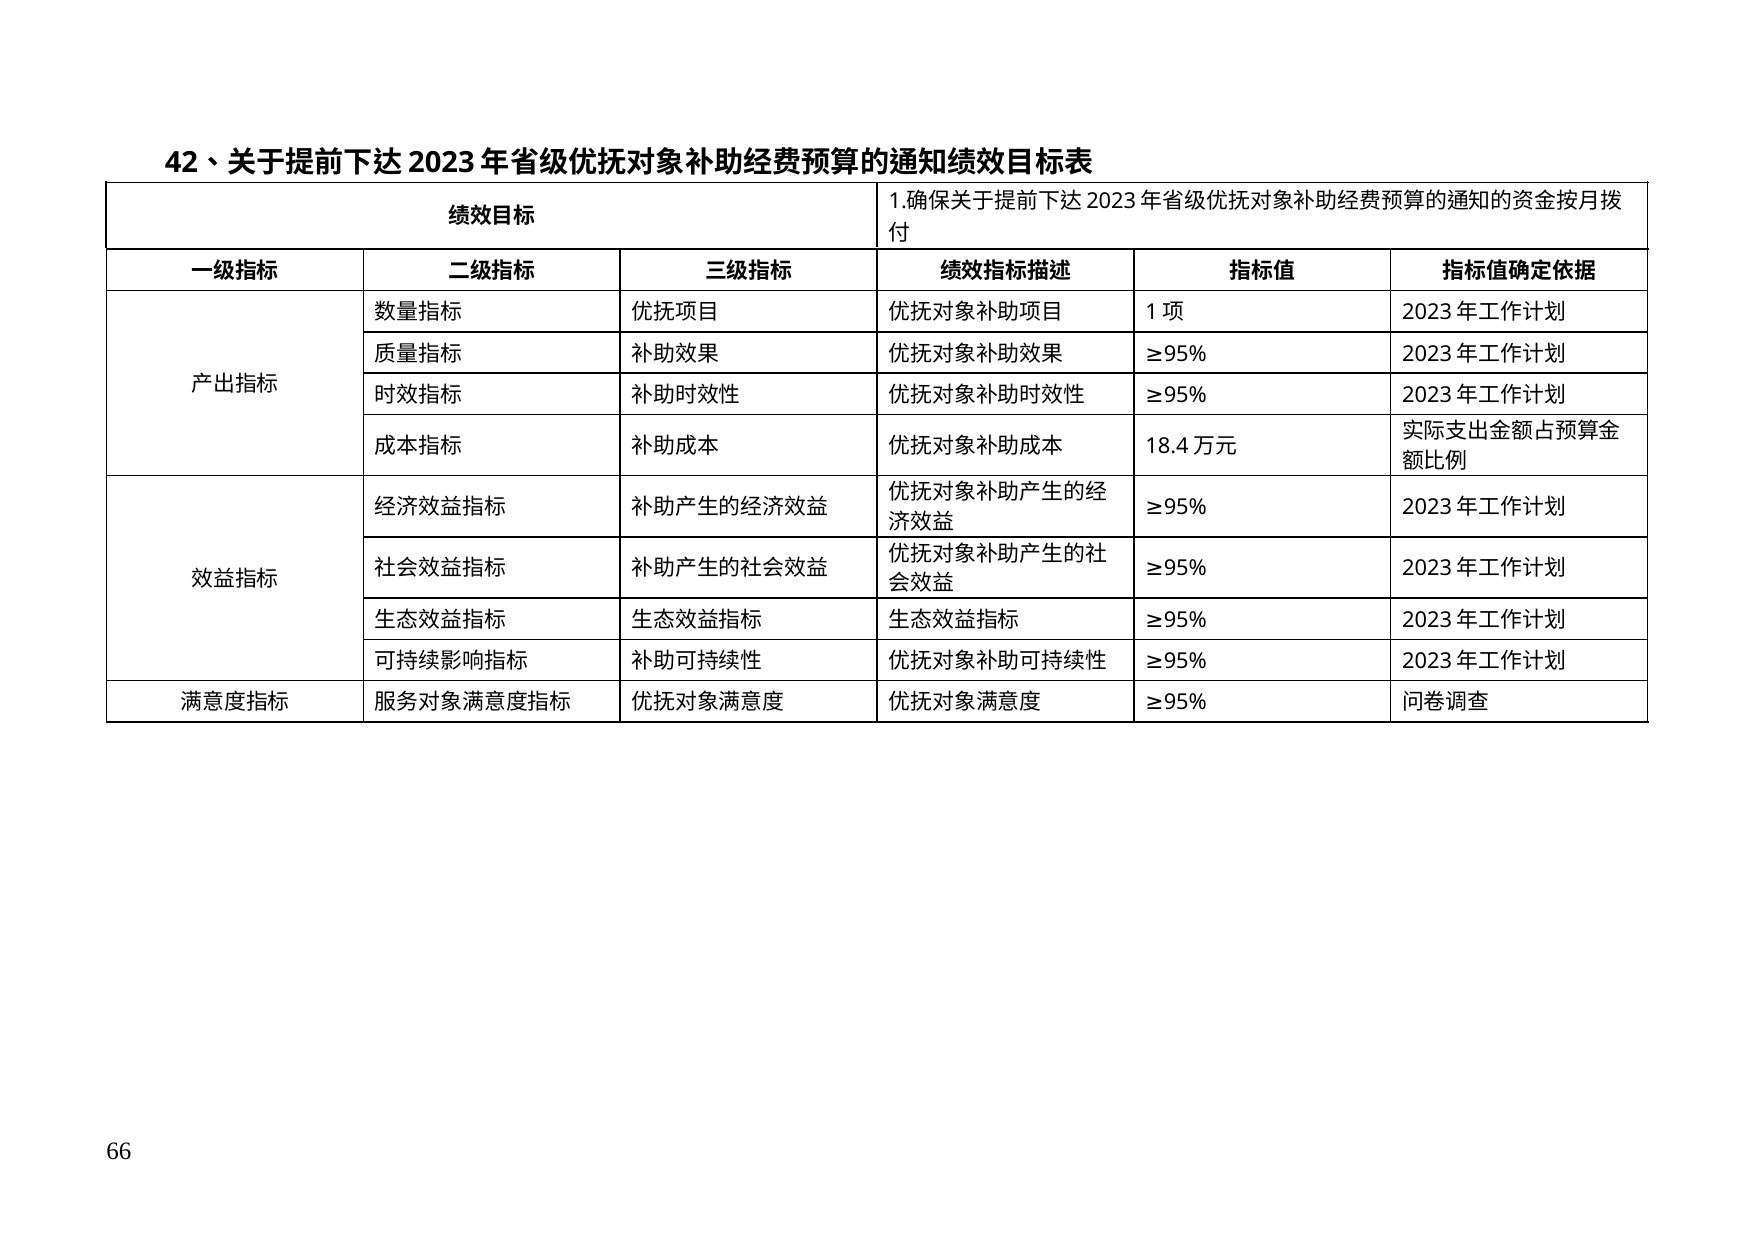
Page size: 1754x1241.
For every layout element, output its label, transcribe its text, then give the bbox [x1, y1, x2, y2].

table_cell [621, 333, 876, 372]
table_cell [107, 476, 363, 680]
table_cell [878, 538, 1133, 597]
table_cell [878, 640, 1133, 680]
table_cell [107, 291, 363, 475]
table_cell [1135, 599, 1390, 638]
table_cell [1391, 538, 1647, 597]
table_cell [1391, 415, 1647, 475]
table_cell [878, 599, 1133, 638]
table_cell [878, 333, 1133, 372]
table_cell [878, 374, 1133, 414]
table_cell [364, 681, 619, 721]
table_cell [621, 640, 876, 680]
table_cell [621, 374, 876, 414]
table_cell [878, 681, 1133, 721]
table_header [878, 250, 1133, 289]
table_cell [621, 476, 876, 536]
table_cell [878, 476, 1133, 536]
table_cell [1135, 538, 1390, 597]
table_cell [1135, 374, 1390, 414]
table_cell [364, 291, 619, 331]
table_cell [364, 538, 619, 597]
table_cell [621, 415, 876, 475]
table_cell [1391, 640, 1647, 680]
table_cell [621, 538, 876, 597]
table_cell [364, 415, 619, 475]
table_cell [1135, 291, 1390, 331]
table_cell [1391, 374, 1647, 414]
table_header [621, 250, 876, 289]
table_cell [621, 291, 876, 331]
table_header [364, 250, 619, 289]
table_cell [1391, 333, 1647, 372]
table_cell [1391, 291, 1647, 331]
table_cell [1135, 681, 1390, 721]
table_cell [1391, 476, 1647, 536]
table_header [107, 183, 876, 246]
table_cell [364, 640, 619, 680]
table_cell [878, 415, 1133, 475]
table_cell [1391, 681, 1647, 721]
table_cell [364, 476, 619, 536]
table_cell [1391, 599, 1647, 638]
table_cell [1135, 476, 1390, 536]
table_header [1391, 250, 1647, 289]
text 42、关于提前下达2023年省级优抚对象补助经费预算的通知绩效目标表 [106, 142, 1648, 181]
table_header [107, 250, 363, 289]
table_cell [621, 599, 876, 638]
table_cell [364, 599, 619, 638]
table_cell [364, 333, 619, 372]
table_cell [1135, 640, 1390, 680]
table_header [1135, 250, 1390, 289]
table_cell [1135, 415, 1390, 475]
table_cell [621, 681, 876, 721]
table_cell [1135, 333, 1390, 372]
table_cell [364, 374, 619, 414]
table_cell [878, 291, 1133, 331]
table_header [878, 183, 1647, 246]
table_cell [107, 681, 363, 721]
